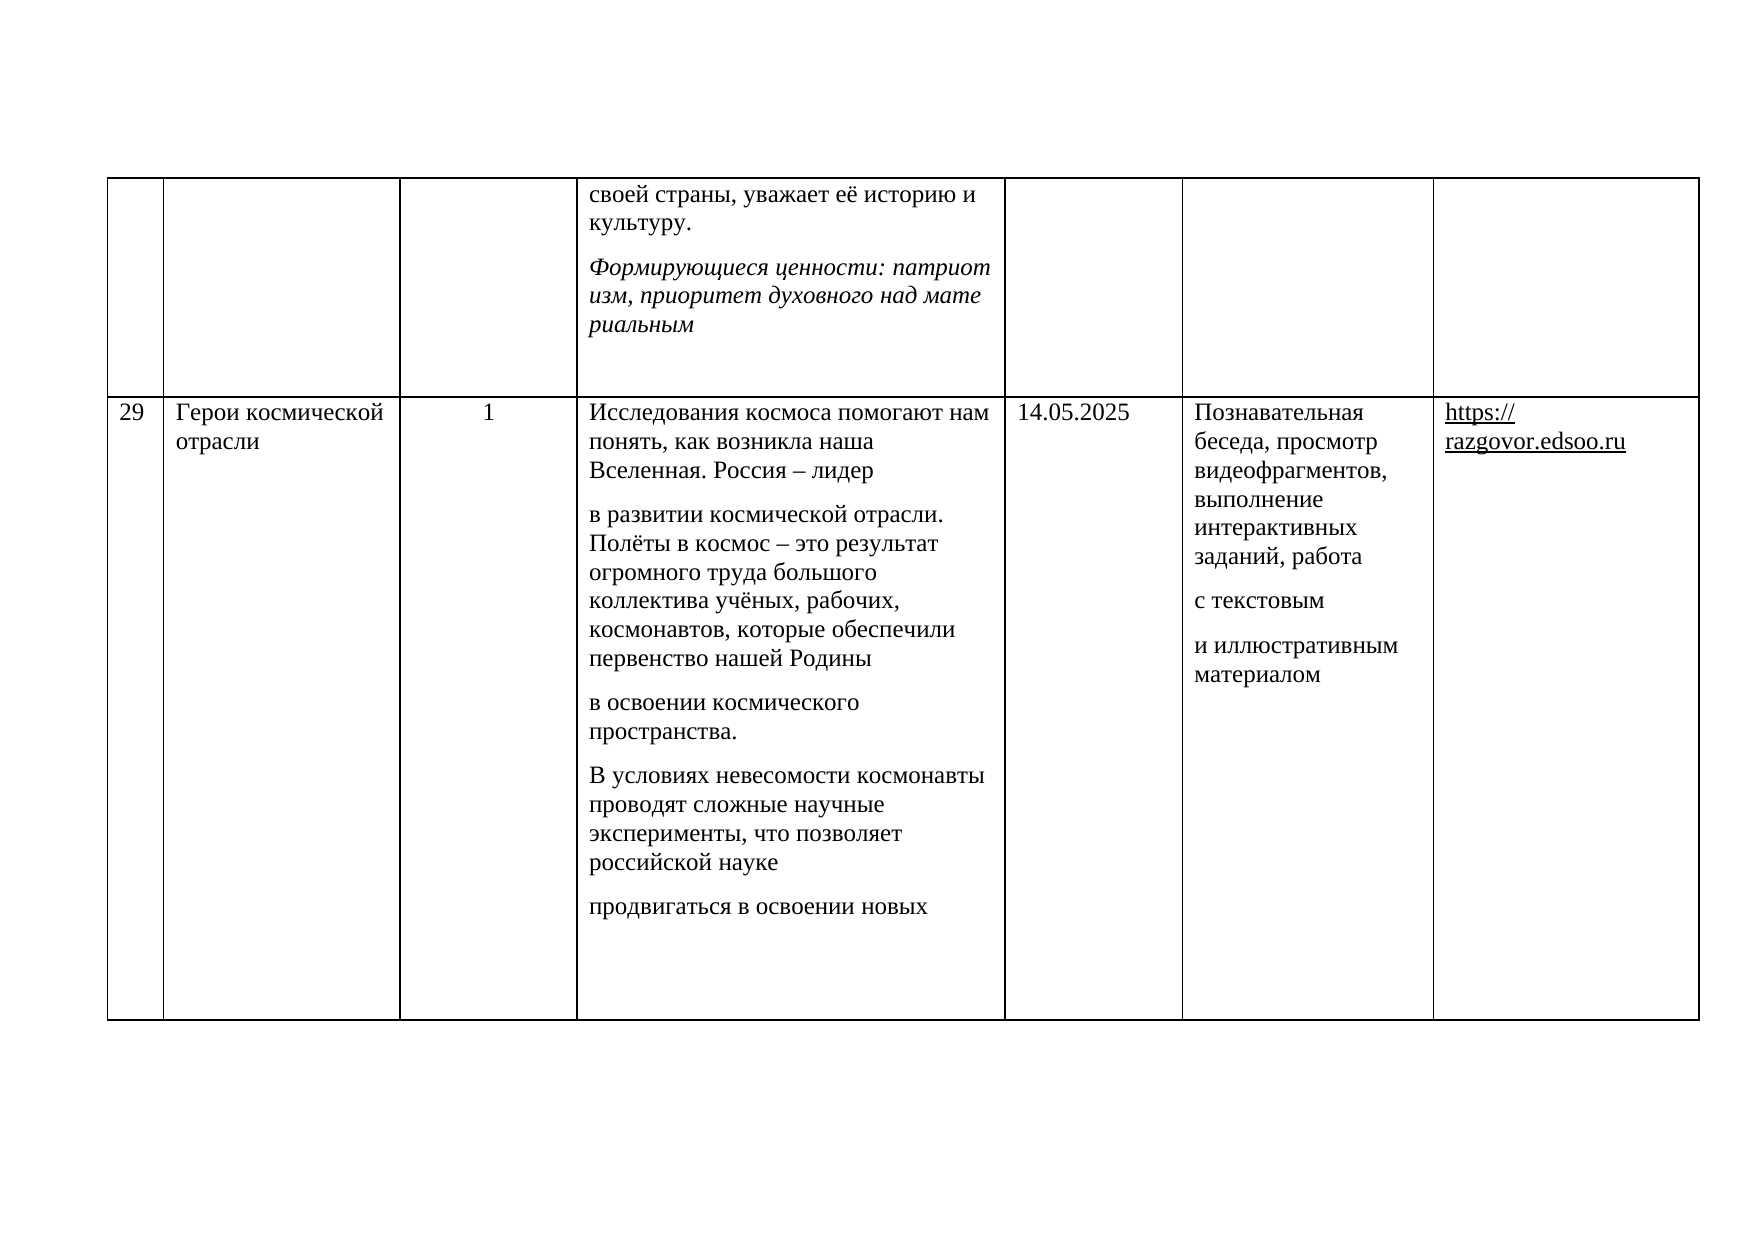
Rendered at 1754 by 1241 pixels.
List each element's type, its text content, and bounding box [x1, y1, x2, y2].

table_header [164, 179, 399, 396]
table_header [1183, 179, 1433, 396]
table_cell Познавательная беседа, просмотр видеофрагментов, выполнение интерактивных заданий, работа с текстовым и иллюстративным материалом [1183, 398, 1433, 1019]
table_cell 14.05.2025 [1006, 398, 1182, 1019]
table_cell 1 [401, 398, 576, 1019]
table_cell Исследования космоса помогают нам понять, как возникла наша Вселенная. Россия – лидер в развитии космической отрасли. Полёты в космос – это результат огромного труда большого коллектива учёных, рабочих, космонавтов, которые обеспечили первенство нашей Родины в освоении космического пространства. В условиях невесомости космонавты проводят сложные научные эксперименты, что позволяет российской науке продвигаться в освоении новых [578, 398, 1004, 1019]
table_cell 29 [108, 398, 163, 1019]
table_cell Герои космической отрасли [164, 398, 399, 1019]
table_header [401, 179, 576, 396]
table_header [1434, 179, 1698, 396]
table_header [1006, 179, 1182, 396]
table_header своей страны, уважает её историю и культуру. Формирующиеся ценности: патриотизм, приоритет духовного над материальным [578, 179, 1004, 396]
table_cell https://razgovor.edsoo.ru [1434, 398, 1698, 1019]
table_header [108, 179, 163, 396]
